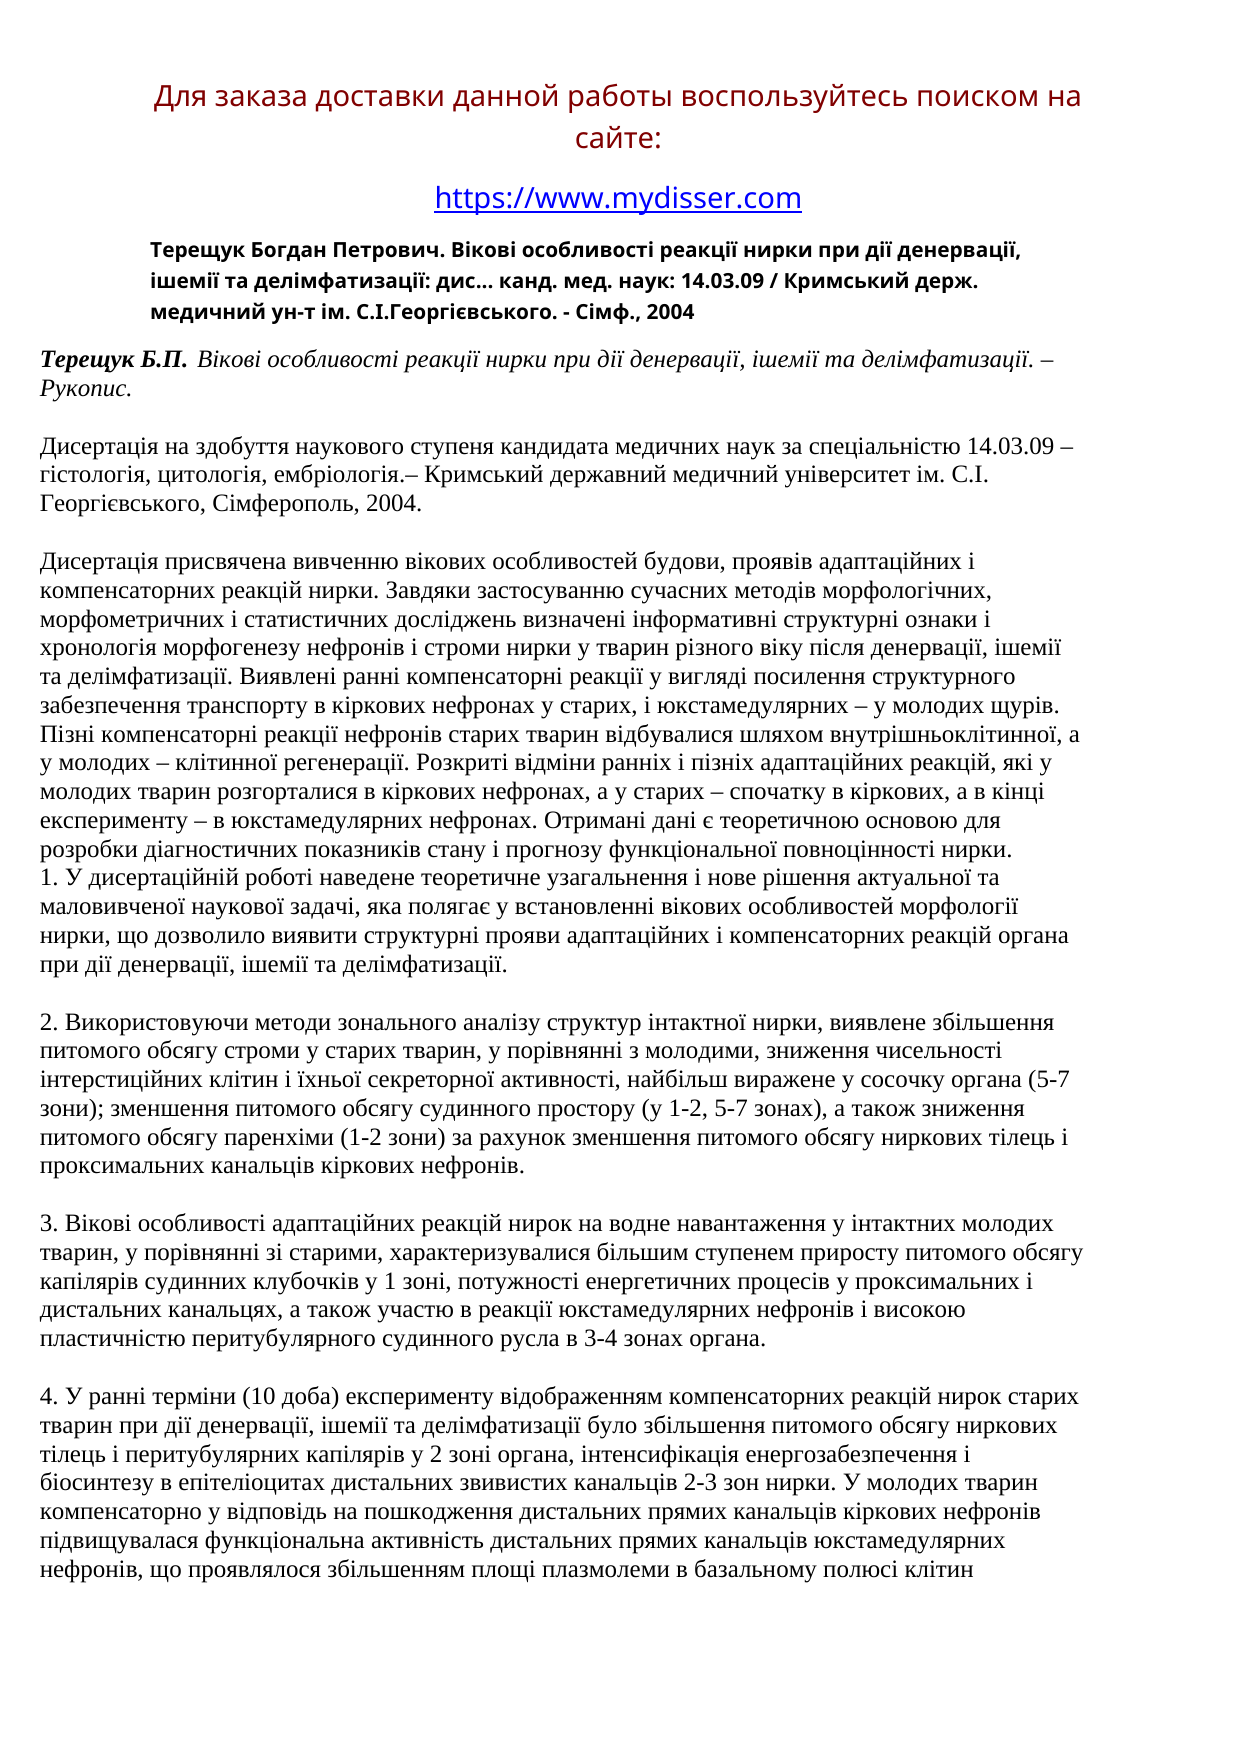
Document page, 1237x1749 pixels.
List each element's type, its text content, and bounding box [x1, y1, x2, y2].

table_cell [40, 863, 1086, 1582]
table_header [40, 344, 1086, 862]
text Терещук Богдан Петрович. Вікові особливості реакції нирки при дії денервації, ішемії та делімфатизації: дис... канд. мед. наук: 14.03.09 / Кримський держ. медичний ун-т ім. С.І.Георгієвського. - Сімф., 2004 [150, 236, 1086, 325]
